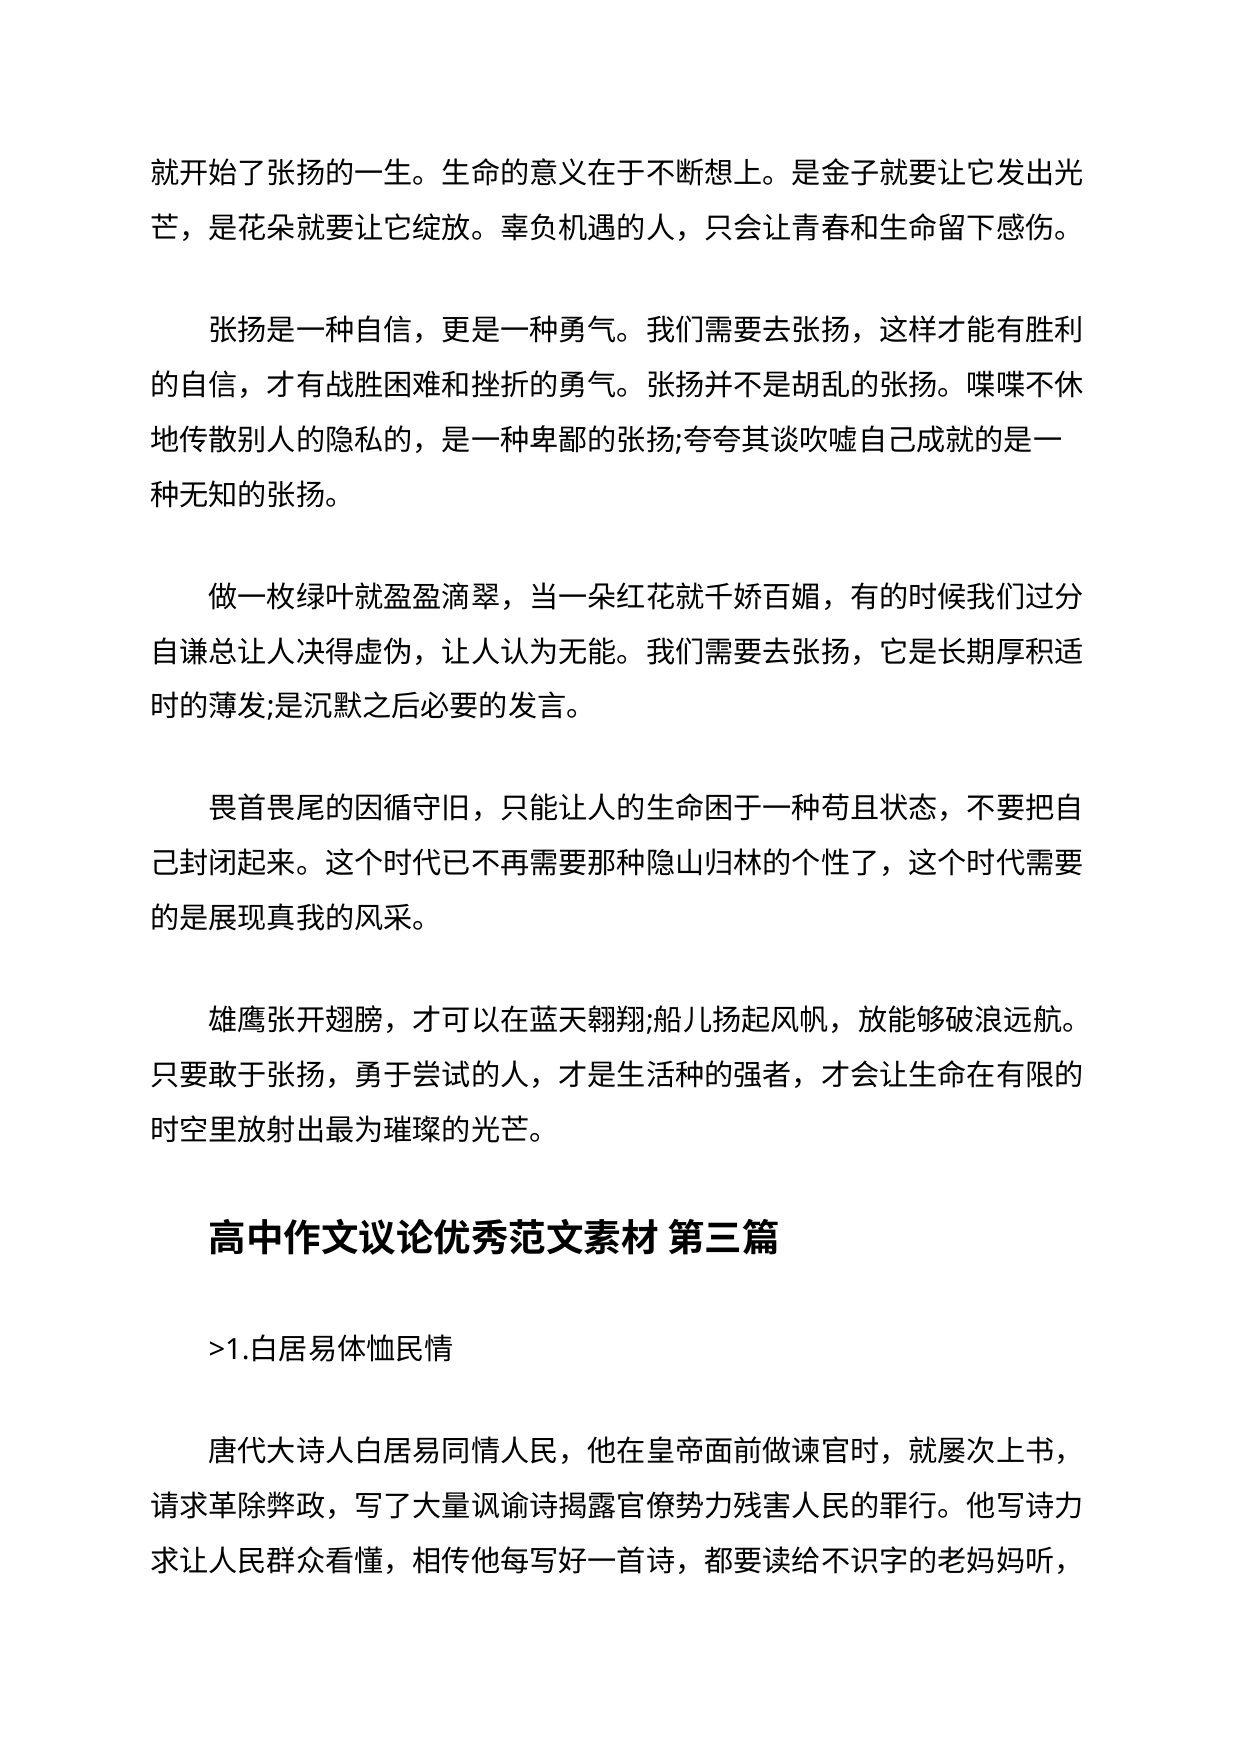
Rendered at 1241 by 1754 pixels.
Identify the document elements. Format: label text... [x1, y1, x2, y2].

text 雄鹰张开翅膀，才可以在蓝天翱翔;船儿扬起风帆，放能够破浪远航。只要敢于张扬，勇于尝试的人，才是生活种的强者，才会让生命在有限的时空里放射出最为璀璨的光芒。 [150, 997, 1090, 1149]
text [150, 150, 1090, 247]
text 做一枚绿叶就盈盈滴翠，当一朵红花就千娇百媚，有的时候我们过分自谦总让人决得虚伪，让人认为无能。我们需要去张扬，它是长期厚积适时的薄发;是沉默之后必要的发言。 [150, 573, 1090, 725]
text 张扬是一种自信，更是一种勇气。我们需要去张扬，这样才能有胜利的自信，才有战胜困难和挫折的勇气。张扬并不是胡乱的张扬。喋喋不休地传散别人的隐私的，是一种卑鄙的张扬;夸夸其谈吹嘘自己成就的是一种无知的张扬。 [150, 307, 1090, 514]
text >1.白居易体恤民情 [150, 1326, 1090, 1368]
text 高中作文议论优秀范文素材 第三篇 [150, 1208, 1090, 1262]
text 畏首畏尾的因循守旧，只能让人的生命困于一种苟且状态，不要把自己封闭起来。这个时代已不再需要那种隐山归林的个性了，这个时代需要的是展现真我的风采。 [150, 785, 1090, 937]
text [150, 1428, 1090, 1580]
